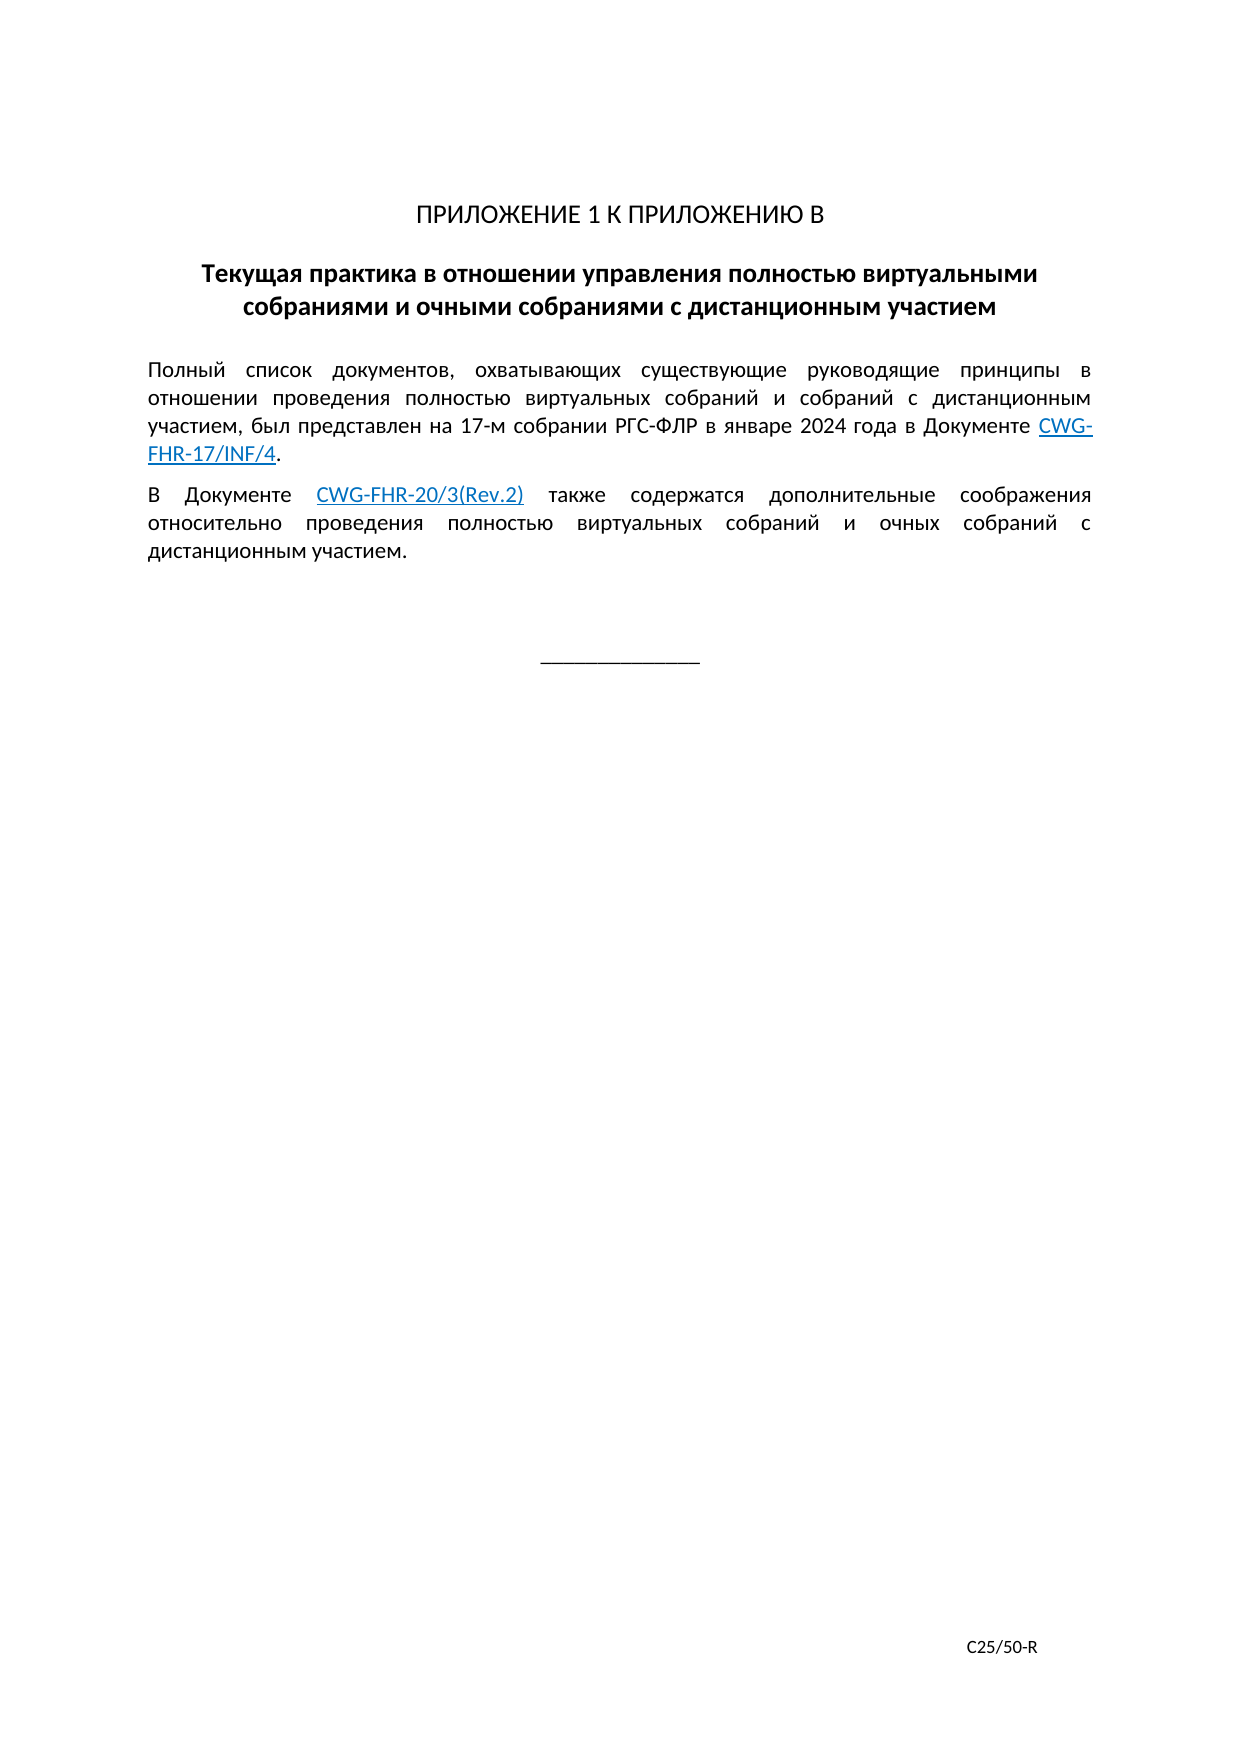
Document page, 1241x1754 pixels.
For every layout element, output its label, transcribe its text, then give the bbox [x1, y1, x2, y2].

text ______________ [148, 639, 1092, 667]
text В Документе CWG-FHR-20/3(Rev.2) также содержатся дополнительные соображения относительно проведения полностью виртуальных собраний и очных собраний с дистанционным участием. [148, 480, 1092, 564]
title Полный список документов, охватывающих существующие руководящие принципы в отношении проведения полностью виртуальных собраний и собраний с дистанционным участием, был представлен на 17-м собрании РГС-ФЛР в январе 2024 года в Документе CWG-FHR-17/INF/4. [148, 355, 1092, 467]
title Текущая практика в отношении управления полностью виртуальными собраниями и очными собраниями с дистанционным участием [148, 256, 1092, 322]
text Приложение 1 к Приложению B [148, 198, 1092, 231]
